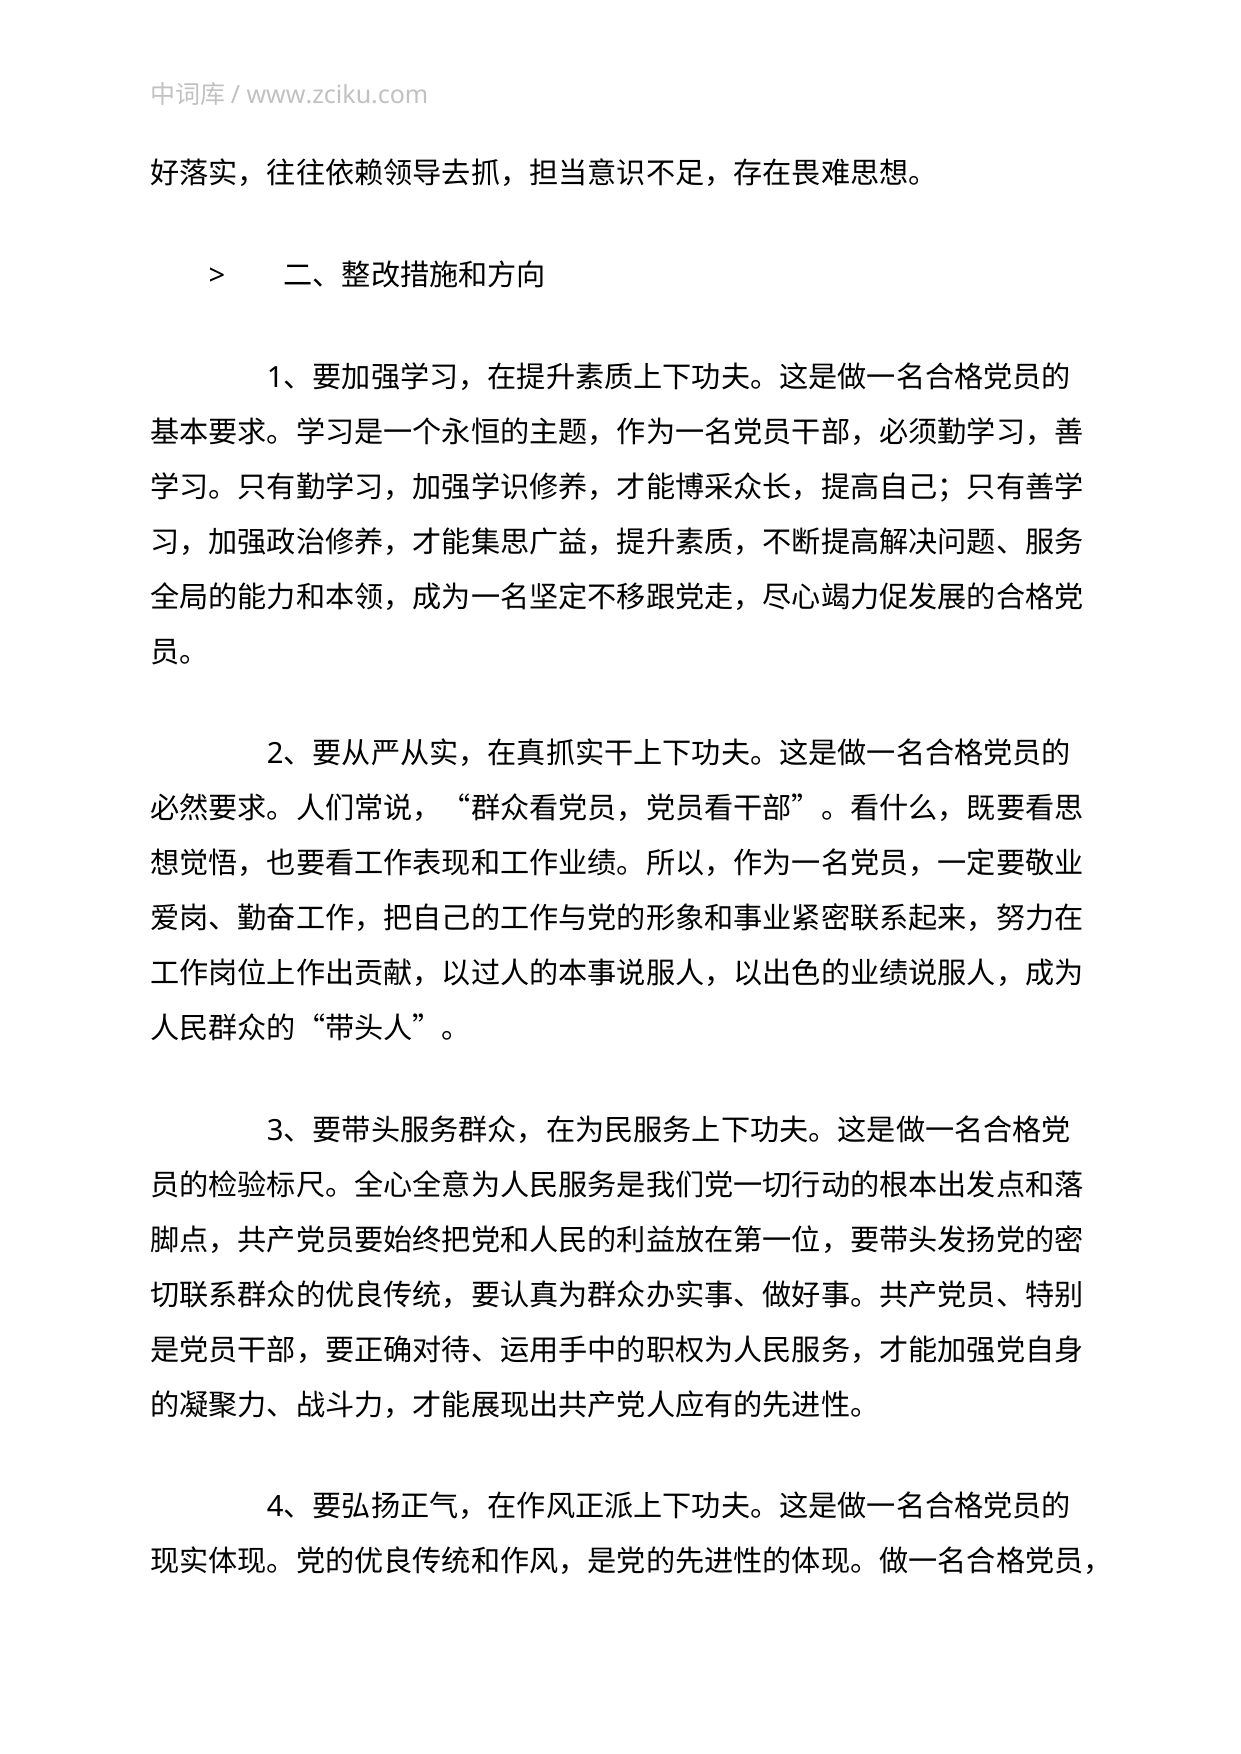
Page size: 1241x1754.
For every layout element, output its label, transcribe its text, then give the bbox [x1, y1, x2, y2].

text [150, 150, 1090, 192]
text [150, 1483, 1090, 1580]
text 3、要带头服务群众，在为民服务上下功夫。这是做一名合格党员的检验标尺。全心全意为人民服务是我们党一切行动的根本出发点和落脚点，共产党员要始终把党和人民的利益放在第一位，要带头发扬党的密切联系群众的优良传统，要认真为群众办实事、做好事。共产党员、特别是党员干部，要正确对待、运用手中的职权为人民服务，才能加强党自身的凝聚力、战斗力，才能展现出共产党人应有的先进性。 [150, 1106, 1090, 1423]
text > 二、整改措施和方向 [150, 252, 1090, 294]
text 2、要从严从实，在真抓实干上下功夫。这是做一名合格党员的必然要求。人们常说，“群众看党员，党员看干部”。看什么，既要看思想觉悟，也要看工作表现和工作业绩。所以，作为一名党员，一定要敬业爱岗、勤奋工作，把自己的工作与党的形象和事业紧密联系起来，努力在工作岗位上作出贡献，以过人的本事说服人，以出色的业绩说服人，成为人民群众的“带头人”。 [150, 730, 1090, 1047]
text 1、要加强学习，在提升素质上下功夫。这是做一名合格党员的基本要求。学习是一个永恒的主题，作为一名党员干部，必须勤学习，善学习。只有勤学习，加强学识修养，才能博采众长，提高自己；只有善学习，加强政治修养，才能集思广益，提升素质，不断提高解决问题、服务全局的能力和本领，成为一名坚定不移跟党走，尽心竭力促发展的合格党员。 [150, 354, 1090, 671]
